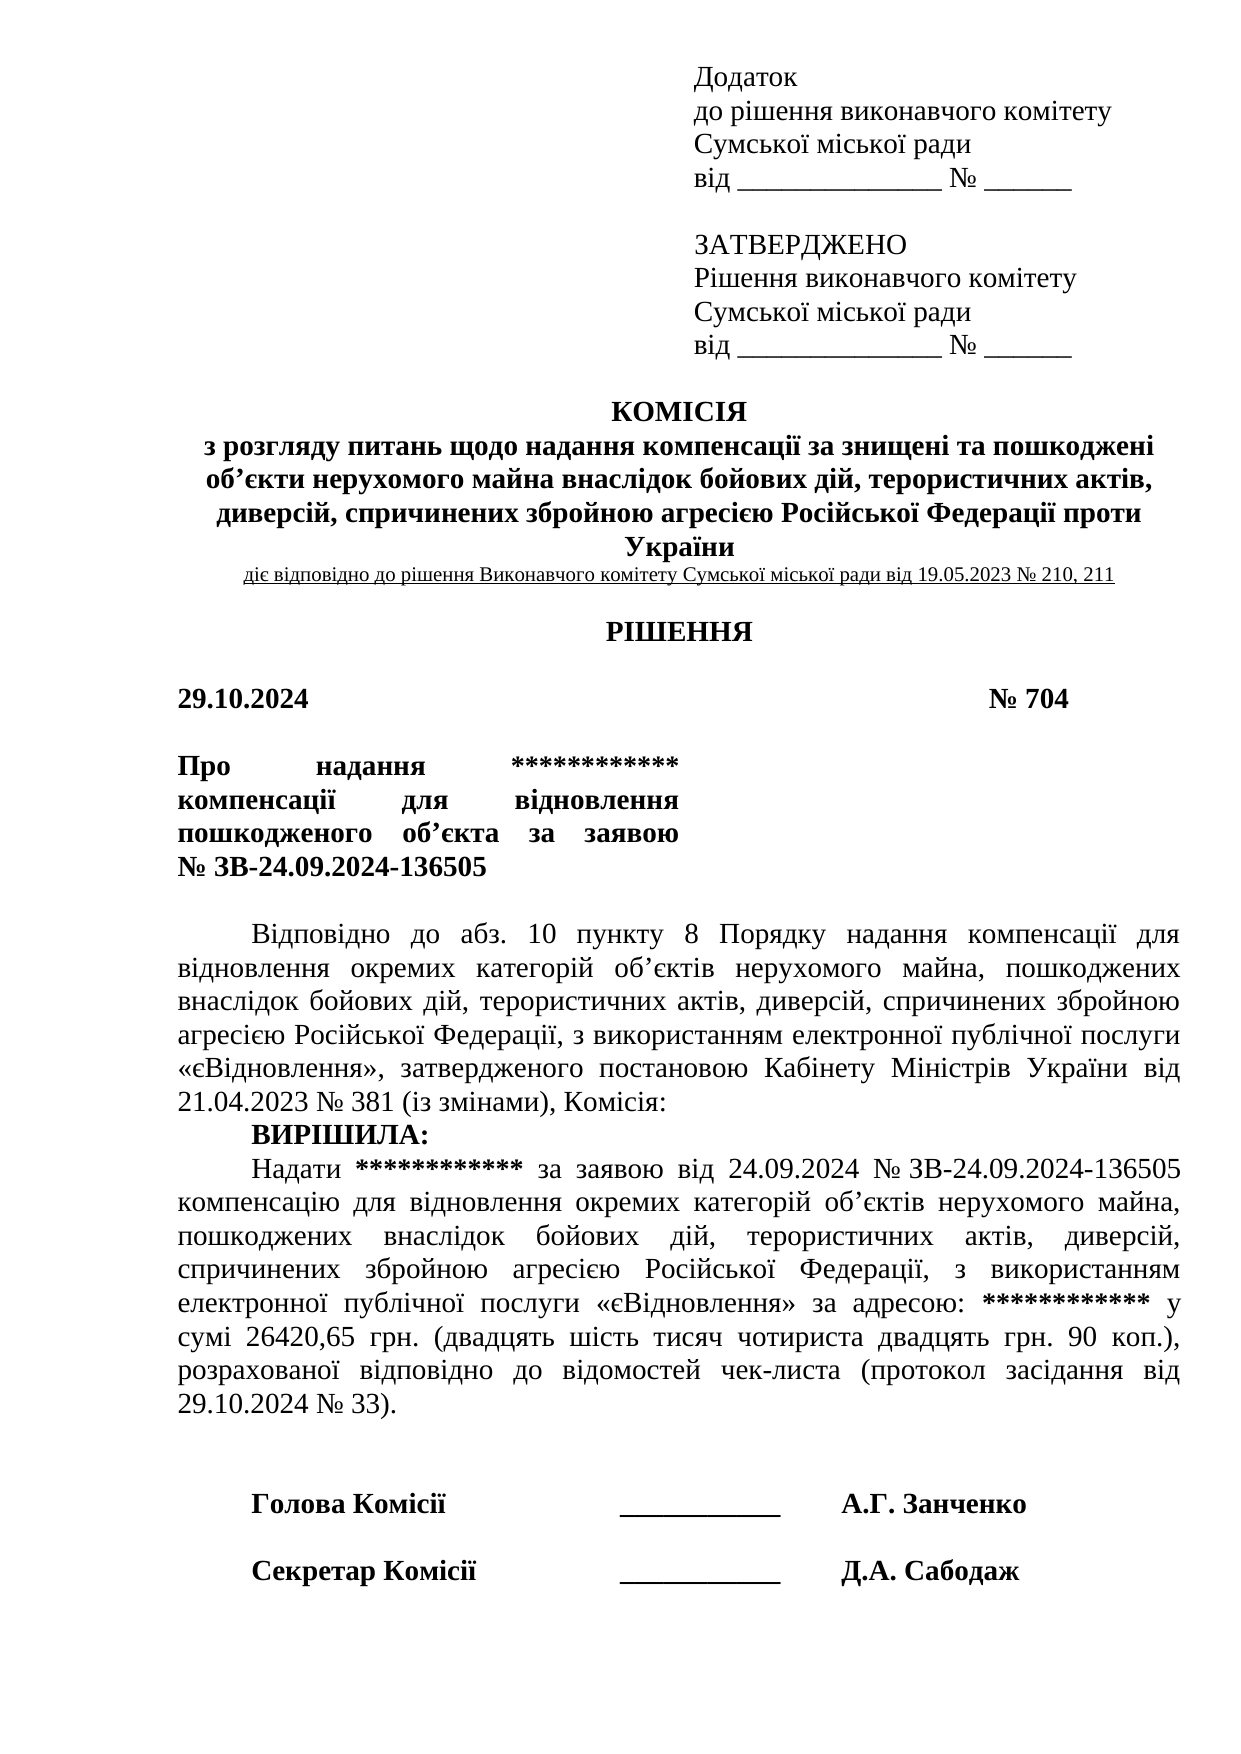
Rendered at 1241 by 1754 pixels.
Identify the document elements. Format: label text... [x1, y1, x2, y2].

text від ______________ № ______ [620, 327, 1181, 361]
text від ______________ № ______ [620, 160, 1181, 193]
text ВИРІШИЛА: [177, 1117, 1181, 1151]
text Сумської міської ради [620, 126, 1181, 160]
text Голова Комісії ___________ А.Г. Занченко [177, 1486, 1181, 1520]
text ЗАТВЕРДЖЕНО [177, 227, 1181, 260]
text Про надання ************ компенсації для відновлення пошкодженого об’єкта за заявою № ЗВ-24.09.2024-136505 [177, 748, 679, 883]
text до рішення виконавчого комітету [620, 93, 1181, 126]
text Сумської міської ради [620, 294, 1181, 327]
text РІШЕННЯ [177, 614, 1181, 648]
text Відповідно до абз. 10 пункту 8 Порядку надання компенсації для відновлення окремих категорій об’єктів нерухомого майна, пошкоджених внаслідок бойових дій, терористичних актів, диверсій, спричинених збройною агресією Російської Федерації, з використанням електронної публічної послуги «єВідновлення», затвердженого постановою Кабінету Міністрів України від 21.04.2023 № 381 (із змінами), Комісія: [177, 916, 1181, 1117]
text КОМІСІЯ [177, 394, 1181, 428]
text з розгляду питань щодо надання компенсації за знищені та пошкоджені об’єкти нерухомого майна внаслідок бойових дій, терористичних актів, диверсій, спричинених збройною агресією Російської Федерації проти України [177, 428, 1181, 562]
text діє відповідно до рішення Виконавчого комітету Сумської міської ради від 19.05.2023 № 210, 211 [177, 562, 1181, 614]
text Рішення виконавчого комітету [620, 260, 1181, 294]
text Секретар Комісії ___________ Д.А. Сабодаж [177, 1553, 1181, 1587]
text Додаток [177, 59, 1181, 93]
text Надати ************ за заявою від 24.09.2024 № ЗВ-24.09.2024-136505 компенсацію для відновлення окремих категорій об’єктів нерухомого майна, пошкоджених внаслідок бойових дій, терористичних актів, диверсій, спричинених збройною агресією Російської Федерації, з використанням електронної публічної послуги «єВідновлення» за адресою: ************ у сумі 26420,65 грн. (двадцять шість тисяч чотириста двадцять грн. 90 коп.), розрахованої відповідно до відомостей чек-листа (протокол засідання від 29.10.2024 № 33). [177, 1151, 1181, 1419]
text 29.10.2024 № 704 [177, 681, 1181, 715]
